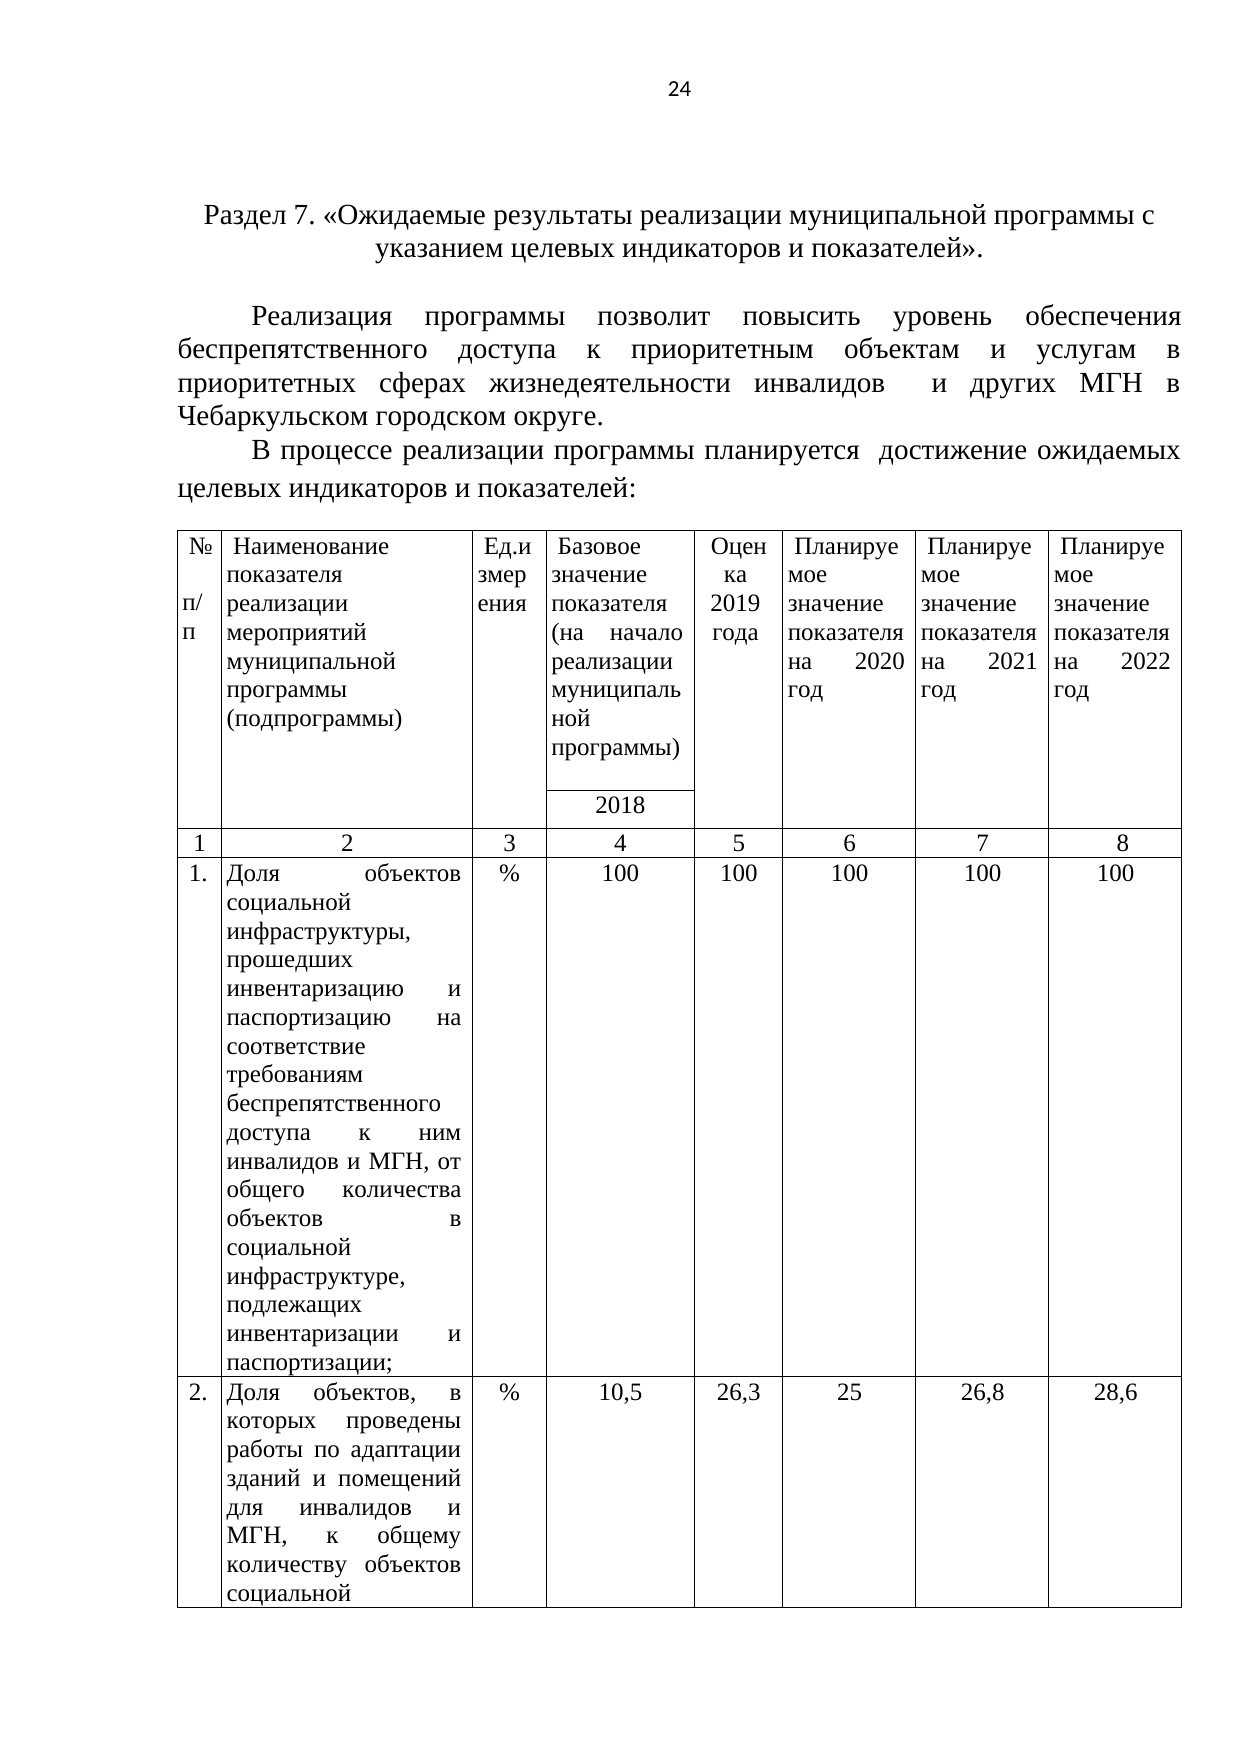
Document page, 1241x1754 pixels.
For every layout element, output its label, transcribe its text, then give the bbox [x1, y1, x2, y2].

table_header Планируемое значение показателя на 2020 год [783, 531, 915, 827]
table_cell 100 [783, 858, 915, 1376]
text Реализация программы позволит повысить уровень обеспечения беспрепятственного доступа к приоритетным объектам и услугам в приоритетных сферах жизнедеятельности инвалидов и других МГН в Чебаркульском городском округе. [177, 298, 1181, 432]
table_cell 100 [916, 858, 1048, 1376]
table_cell % [473, 858, 546, 1376]
table_cell 100 [547, 858, 694, 1376]
table_cell 100 [1049, 858, 1181, 1376]
text Раздел 7. «Ожидаемые результаты реализации муниципальной программы с указанием целевых индикаторов и показателей». [177, 197, 1181, 264]
table_header Ед.измерения [473, 531, 546, 827]
table_cell 5 [695, 829, 782, 857]
text В процессе реализации программы планируется достижение ожидаемых целевых индикаторов и показателей: [177, 432, 1181, 504]
table_cell 28,6 [1049, 1377, 1181, 1607]
table_cell % [473, 1377, 546, 1607]
table_header Планируемое значение показателя на 2022 год [1049, 531, 1181, 827]
table_cell 7 [916, 829, 1048, 857]
table_cell 2. [178, 1377, 221, 1607]
table_cell 26,3 [695, 1377, 782, 1607]
table_cell 4 [547, 829, 694, 857]
table_cell 100 [695, 858, 782, 1376]
table_header Наименование показателя реализации мероприятий муниципальной программы (подпрограммы) [222, 531, 472, 827]
table_cell 6 [783, 829, 915, 857]
table_header Базовое значение показателя (на начало реализации муниципальной программы) [547, 531, 694, 789]
table_header № п/п [178, 531, 221, 827]
table_cell 1 [178, 829, 221, 857]
table_cell 1. [178, 858, 221, 1376]
table_header Оценка 2019 года [695, 531, 782, 827]
table_cell 8 [1049, 829, 1181, 857]
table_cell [222, 1377, 472, 1607]
table_cell 2 [222, 829, 472, 857]
table_cell 3 [473, 829, 546, 857]
table_header Планируемое значение показателя на 2021 год [916, 531, 1048, 827]
table_cell 25 [783, 1377, 915, 1607]
table_cell 10,5 [547, 1377, 694, 1607]
table_cell 26,8 [916, 1377, 1048, 1607]
table_cell Доля объектов социальной инфраструктуры, прошедших инвентаризацию и паспортизацию на соответствие требованиям беспрепятственного доступа к ним инвалидов и МГН, от общего количества объектов в социальной инфраструктуре, подлежащих инвентаризации и паспортизации; [222, 858, 472, 1376]
table_cell 2018 [547, 791, 694, 827]
